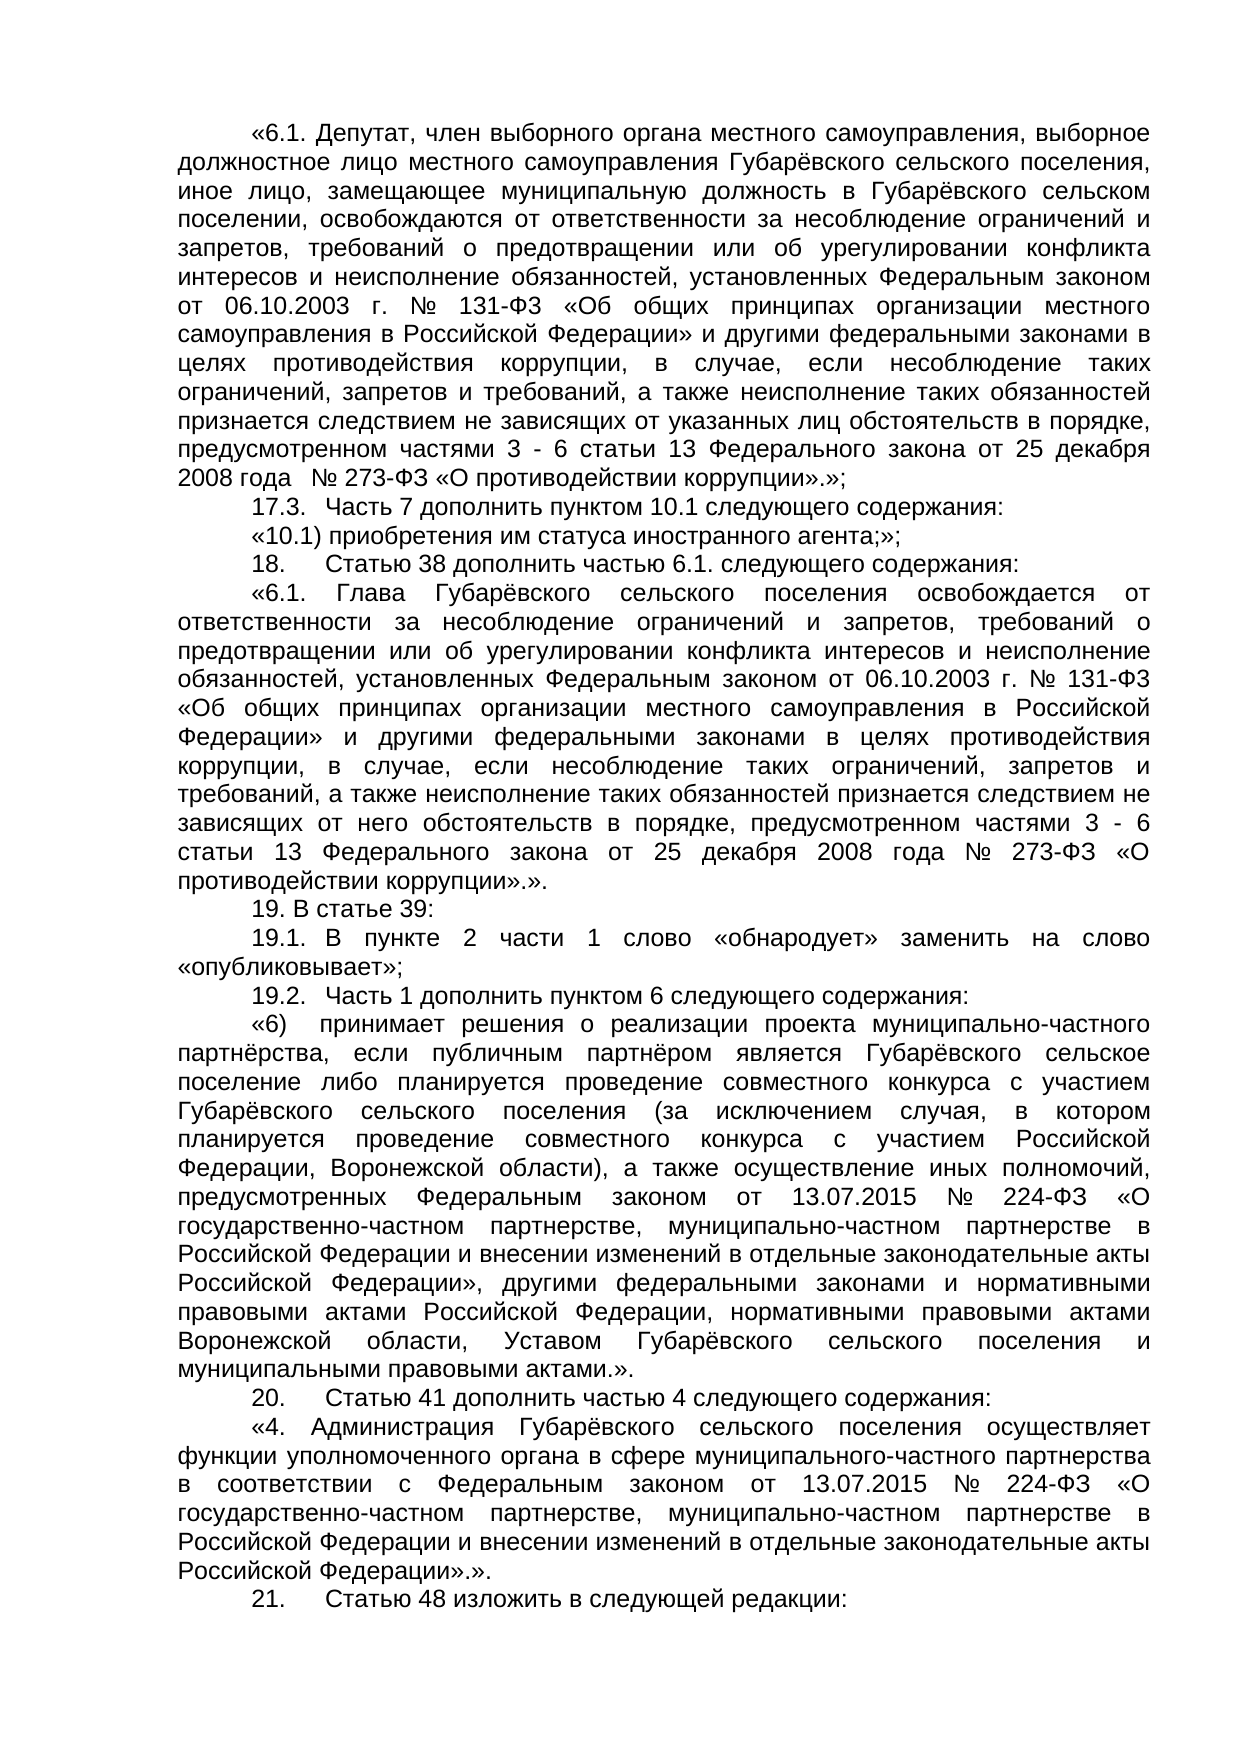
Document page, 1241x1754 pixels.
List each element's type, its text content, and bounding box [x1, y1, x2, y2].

list 17.3. Часть 7 дополнить пунктом 10.1 следующего содержания: [177, 492, 1152, 521]
list 18. Статью 38 дополнить частью 6.1. следующего содержания: [177, 549, 1152, 578]
list 20. Статью 41 дополнить частью 4 следующего содержания: [177, 1383, 1152, 1412]
list «6) принимает решения о реализации проекта муниципально-частного партнёрства, если публичным партнёром является Губарёвского сельское поселение либо планируется проведение совместного конкурса с участием Губарёвского сельского поселения (за исключением случая, в котором планируется проведение совместного конкурса с участием Российской Федерации, Воронежской области), а также осуществление иных полномочий, предусмотренных Федеральным законом от 13.07.2015 № 224-ФЗ «О государственно-частном партнерстве, муниципально-частном партнерстве в Российской Федерации и внесении изменений в отдельные законодательные акты Российской Федерации», другими федеральными законами и нормативными правовыми актами Российской Федерации, нормативными правовыми актами Воронежской области, Уставом Губарёвского сельского поселения и муниципальными правовыми актами.». [177, 1009, 1152, 1383]
list «6.1. Глава Губарёвского сельского поселения освобождается от ответственности за несоблюдение ограничений и запретов, требований о предотвращении или об урегулировании конфликта интересов и неисполнение обязанностей, установленных Федеральным законом от 06.10.2003 г. № 131-Ф3 «Об общих принципах организации местного самоуправления в Российской Федерации» и другими федеральными законами в целях противодействия коррупции, в случае, если несоблюдение таких ограничений, запретов и требований, а также неисполнение таких обязанностей признается следствием не зависящих от него обстоятельств в порядке, предусмотренном частями 3 - 6 статьи 13 Федерального закона от 25 декабря 2008 года № 273-ФЗ «О противодействии коррупции».». [177, 578, 1152, 894]
list 19.1. В пункте 2 части 1 слово «обнародует» заменить на слово «опубликовывает»; [177, 923, 1152, 981]
list «4. Администрация Губарёвского сельского поселения осуществляет функции уполномоченного органа в сфере муниципального-частного партнерства в соответствии с Федеральным законом от 13.07.2015 № 224-ФЗ «О государственно-частном партнерстве, муниципально-частном партнерстве в Российской Федерации и внесении изменений в отдельные законодательные акты Российской Федерации».». [177, 1412, 1152, 1584]
list «6.1. Депутат, член выборного органа местного самоуправления, выборное должностное лицо местного самоуправления Губарёвского сельского поселения, иное лицо, замещающее муниципальную должность в Губарёвского сельском поселении, освобождаются от ответственности за несоблюдение ограничений и запретов, требований о предотвращении или об урегулировании конфликта интересов и неисполнение обязанностей, установленных Федеральным законом от 06.10.2003 г. № 131-Ф3 «Об общих принципах организации местного самоуправления в Российской Федерации» и другими федеральными законами в целях противодействия коррупции, в случае, если несоблюдение таких ограничений, запретов и требований, а также неисполнение таких обязанностей признается следствием не зависящих от указанных лиц обстоятельств в порядке, предусмотренном частями 3 - 6 статьи 13 Федерального закона от 25 декабря 2008 года № 273-ФЗ «О противодействии коррупции».»; [177, 118, 1152, 492]
list 19. В статье 39: [177, 894, 1152, 923]
list 19.2. Часть 1 дополнить пунктом 6 следующего содержания: [177, 981, 1152, 1009]
list «10.1) приобретения им статуса иностранного агента;»; [177, 521, 1152, 549]
list 21. Статью 48 изложить в следующей редакции: [177, 1584, 1152, 1613]
